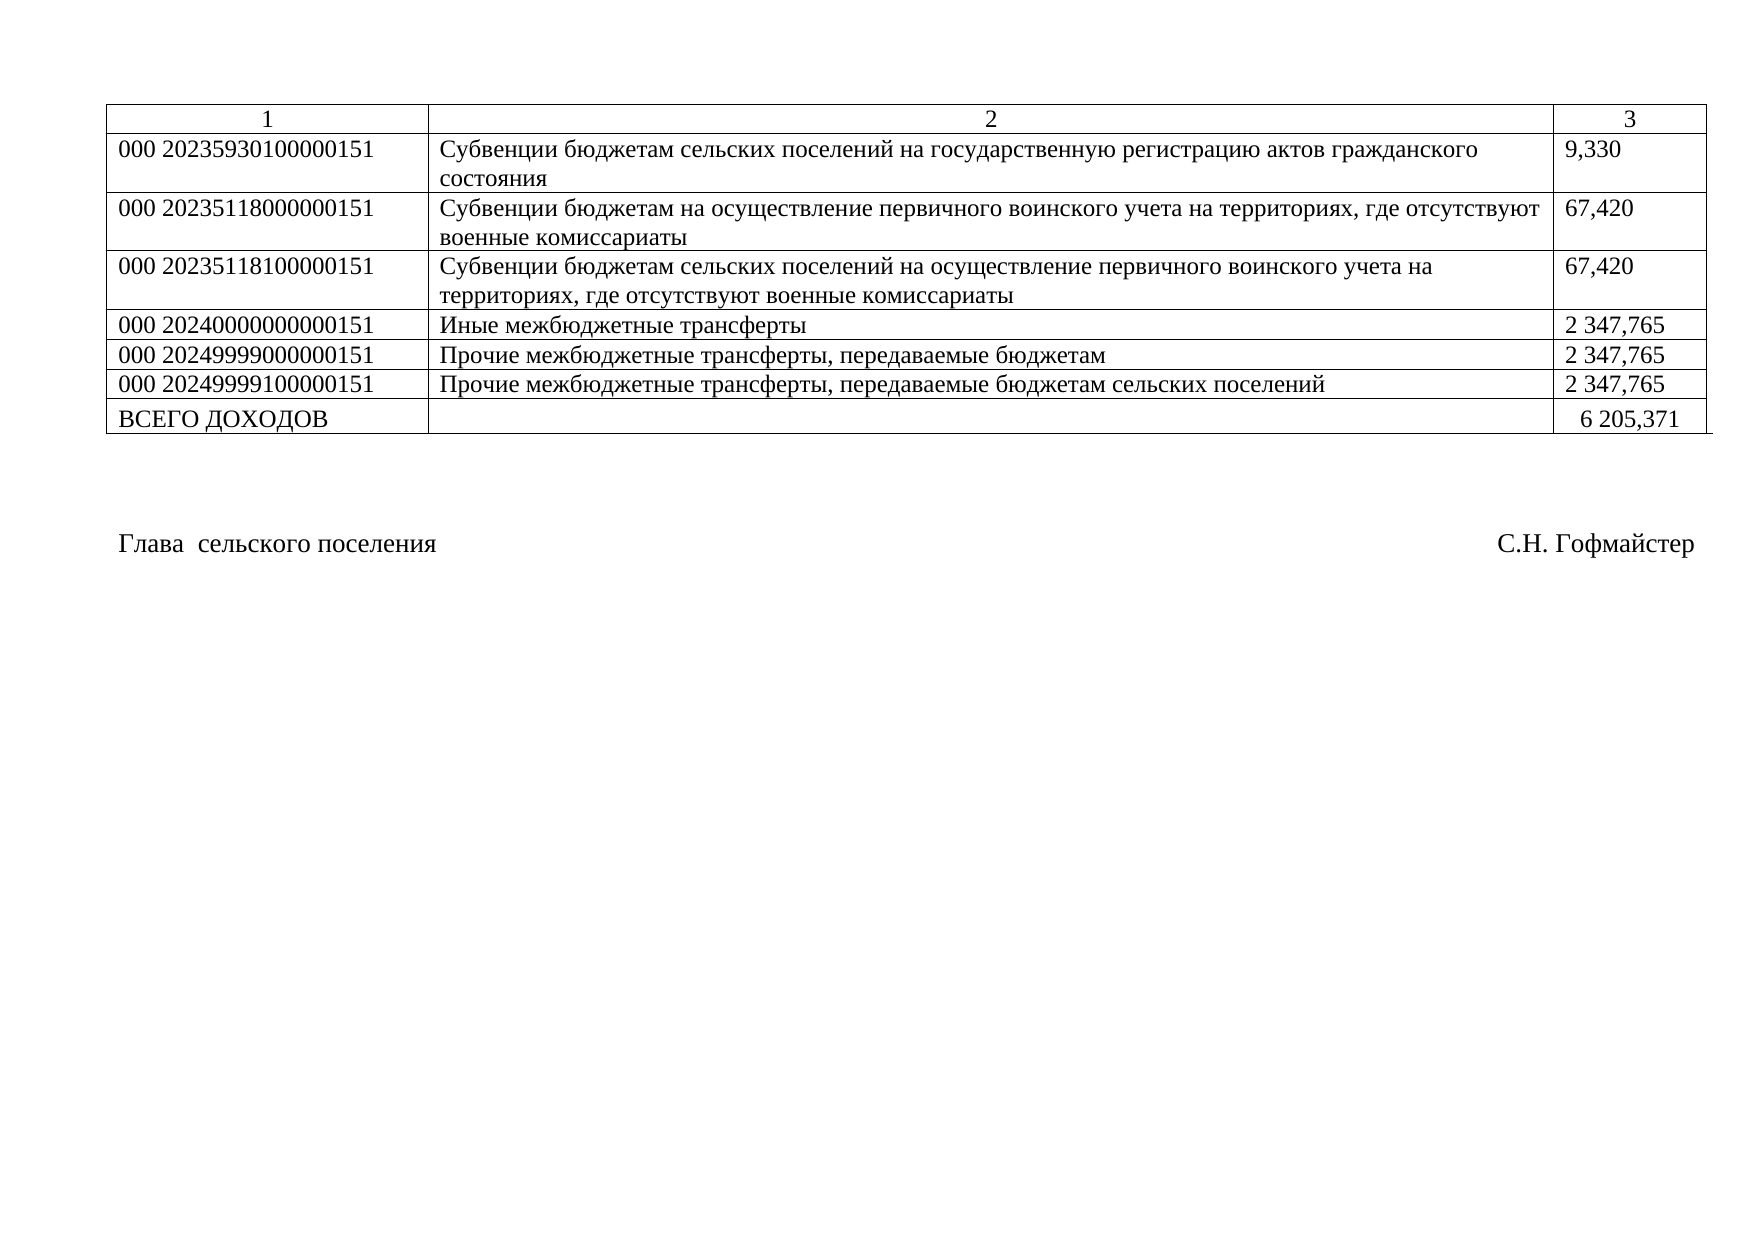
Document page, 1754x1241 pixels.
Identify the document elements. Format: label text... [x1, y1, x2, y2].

table_cell 67,420 [1554, 251, 1706, 309]
table_cell 9,330 [1554, 134, 1706, 192]
table_cell 6 205,371 [1554, 399, 1706, 433]
table_cell 000 20235118100000151 [107, 251, 428, 309]
table_cell 1 [107, 105, 428, 133]
table_cell ВСЕГО ДОХОДОВ [107, 399, 428, 433]
table_cell 2 347,765 [1554, 310, 1706, 339]
table_cell 67,420 [1554, 193, 1706, 250]
table_cell [429, 399, 1553, 433]
table_cell Субвенции бюджетам сельских поселений на государственную регистрацию актов гражданского состояния [429, 134, 1553, 192]
table_cell Прочие межбюджетные трансферты, передаваемые бюджетам [429, 340, 1553, 368]
table_cell 000 20235930100000151 [107, 134, 428, 192]
table_cell 000 20240000000000151 [107, 310, 428, 339]
table_cell 000 20235118000000151 [107, 193, 428, 250]
table_cell 2 347,765 [1554, 370, 1706, 398]
table_cell 000 20249999000000151 [107, 340, 428, 368]
table_cell 000 20249999100000151 [107, 370, 428, 398]
table_cell Субвенции бюджетам сельских поселений на осуществление первичного воинского учета на территориях, где отсутствуют военные комиссариаты [429, 251, 1553, 309]
table_cell 3 [1554, 105, 1706, 133]
table_cell Субвенции бюджетам на осуществление первичного воинского учета на территориях, где отсутствуют военные комиссариаты [429, 193, 1553, 250]
table_cell 2 [429, 105, 1553, 133]
table_cell 2 347,765 [1554, 340, 1706, 368]
table_cell Иные межбюджетные трансферты [429, 310, 1553, 339]
table_cell Глава сельского поселения С.Н. Гофмайстер [107, 434, 1713, 558]
table_cell Прочие межбюджетные трансферты, передаваемые бюджетам сельских поселений [429, 370, 1553, 398]
